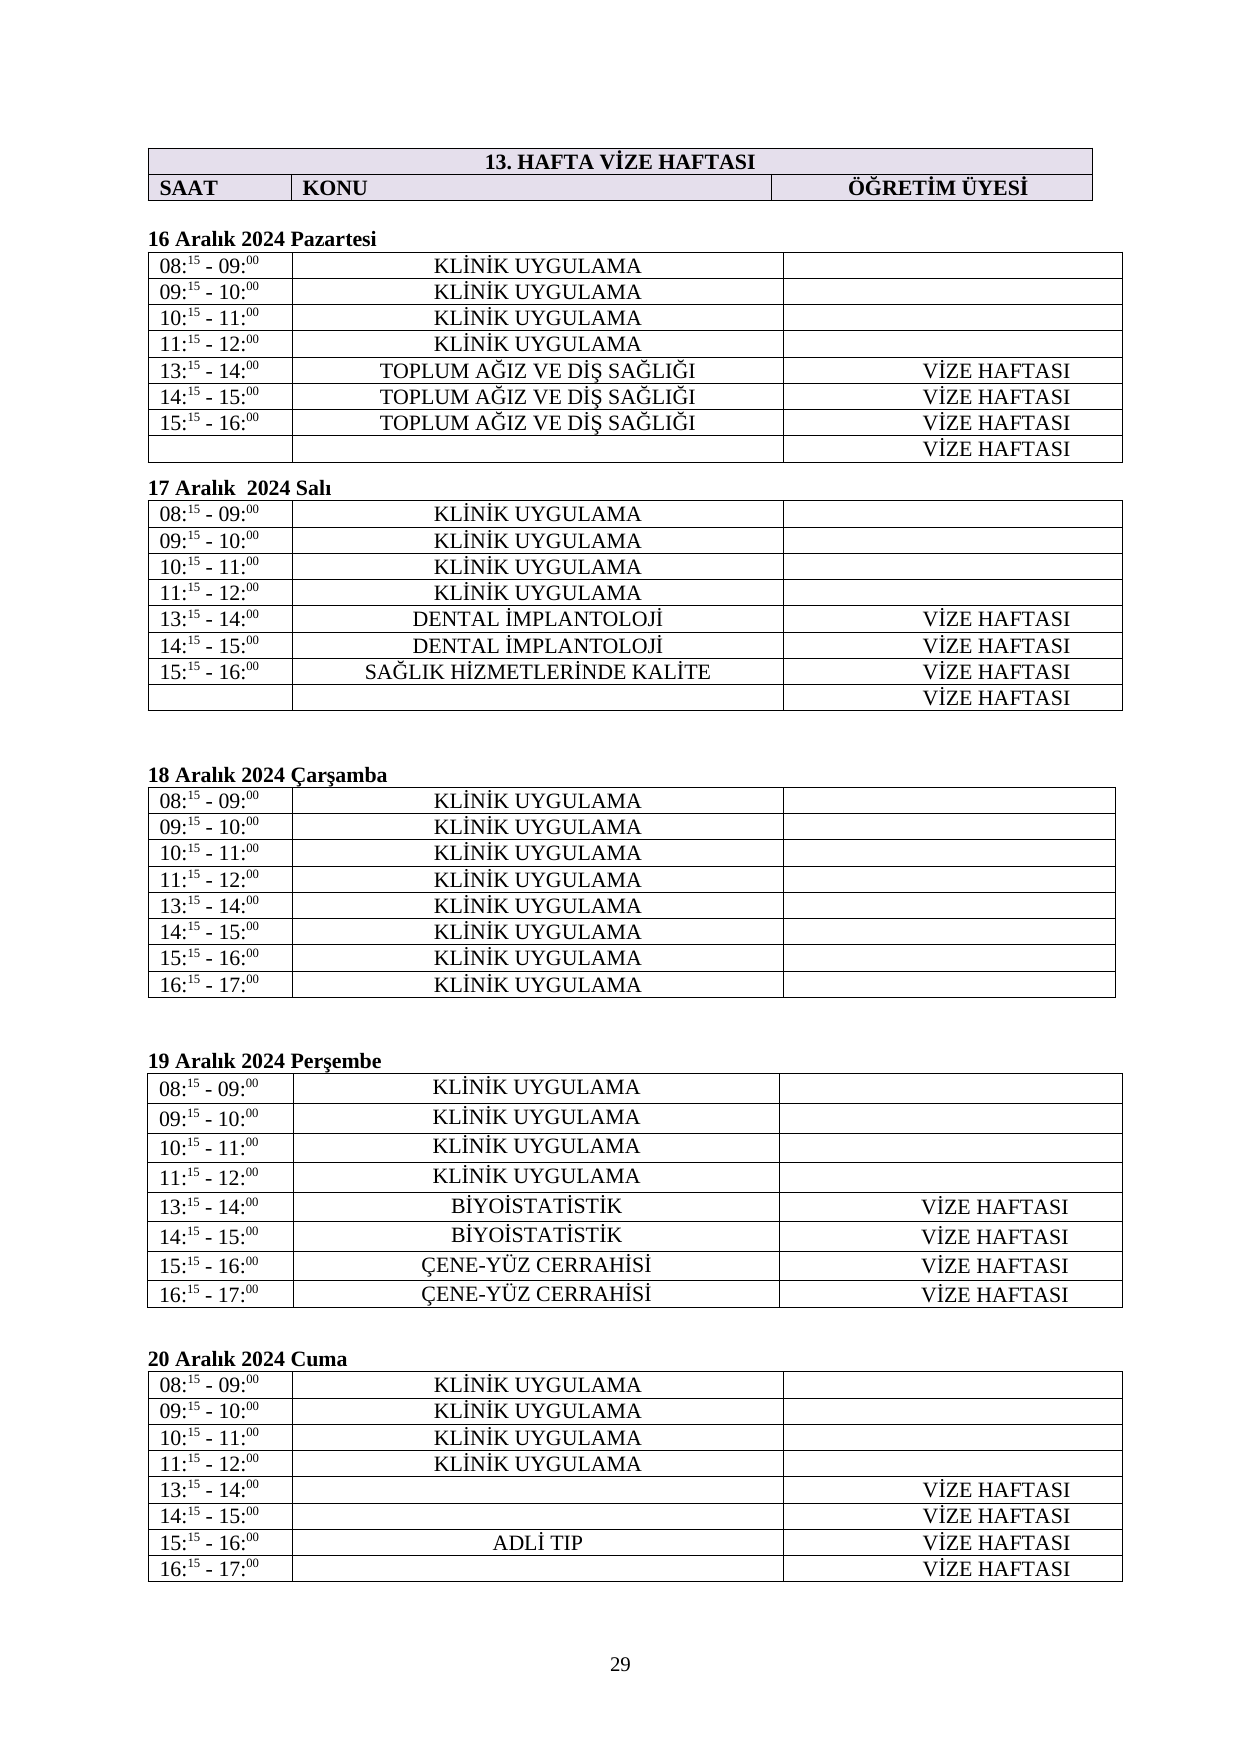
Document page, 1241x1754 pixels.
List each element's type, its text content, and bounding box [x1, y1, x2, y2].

table_cell [784, 331, 1122, 357]
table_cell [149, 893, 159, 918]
table_cell [784, 279, 1122, 304]
table_cell [1104, 893, 1115, 918]
table_header KLİNİK UYGULAMA [293, 253, 783, 278]
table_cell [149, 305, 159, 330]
table_cell [784, 919, 794, 944]
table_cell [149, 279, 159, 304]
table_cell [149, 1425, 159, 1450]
table_cell KLİNİK UYGULAMA [293, 331, 783, 357]
table_cell KLİNİK UYGULAMA [293, 814, 783, 839]
table_cell KLİNİK UYGULAMA [293, 580, 783, 605]
text 19 Aralık 2024 Perşembe [148, 1048, 1093, 1073]
table_cell 11:15 - 12:00 [148, 1163, 293, 1192]
table_header KLİNİK UYGULAMA [293, 501, 783, 527]
table_cell 10:15 - 11:00 [148, 1134, 293, 1162]
text 16 Aralık 2024 Pazartesi [148, 226, 1093, 252]
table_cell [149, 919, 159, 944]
table_cell VİZE HAFTASI [784, 633, 1122, 658]
table_cell KLİNİK UYGULAMA [293, 919, 783, 944]
table_cell VİZE HAFTASI [784, 606, 1122, 632]
table_cell VİZE HAFTASI [780, 1222, 1122, 1251]
table_cell [281, 436, 292, 462]
table_cell VİZE HAFTASI [784, 358, 1122, 383]
table_cell ÇENE-YÜZ CERRAHİSİ [294, 1281, 779, 1307]
text 20 Aralık 2024 Cuma [148, 1346, 1093, 1371]
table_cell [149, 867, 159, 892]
table_cell [784, 1451, 1122, 1476]
table_cell 13:15 - 14:00 [148, 1193, 293, 1221]
table_cell KLİNİK UYGULAMA [293, 893, 783, 918]
table_cell [1104, 814, 1115, 839]
table_cell [784, 814, 794, 839]
table_cell DENTAL İMPLANTOLOJİ [293, 633, 783, 658]
table_cell [784, 528, 1122, 553]
table_cell KLİNİK UYGULAMA [294, 1134, 779, 1162]
table_cell TOPLUM AĞIZ VE DİŞ SAĞLIĞI [293, 358, 783, 383]
table_cell KLİNİK UYGULAMA [294, 1163, 779, 1192]
table_cell ÖĞRETİM ÜYESİ [772, 175, 1092, 200]
table_cell KLİNİK UYGULAMA [293, 305, 783, 330]
table_cell KONU [292, 175, 771, 200]
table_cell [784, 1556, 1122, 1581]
table_cell [149, 685, 159, 710]
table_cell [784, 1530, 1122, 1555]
table_cell [281, 685, 292, 710]
table_cell [784, 1425, 1122, 1450]
table_cell [784, 893, 794, 918]
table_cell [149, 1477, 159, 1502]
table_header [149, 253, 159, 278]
table_cell VİZE HAFTASI [780, 1281, 1122, 1307]
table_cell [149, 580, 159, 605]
table_header KLİNİK UYGULAMA [293, 788, 783, 813]
table_cell 09:15 - 10:00 [148, 1104, 293, 1132]
table_cell VİZE HAFTASI [784, 410, 1122, 435]
table_cell ÇENE-YÜZ CERRAHİSİ [294, 1252, 779, 1280]
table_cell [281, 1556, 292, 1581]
table_cell 14:15 - 15:00 [148, 1222, 293, 1251]
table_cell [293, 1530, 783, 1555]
table_cell TOPLUM AĞIZ VE DİŞ SAĞLIĞI [293, 410, 783, 435]
table_cell [784, 840, 794, 866]
table_cell [1104, 919, 1115, 944]
table_header KLİNİK UYGULAMA [294, 1074, 779, 1103]
table_cell VİZE HAFTASI [784, 1477, 1122, 1502]
table_cell SAAT [149, 175, 291, 200]
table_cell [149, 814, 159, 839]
table_cell BİYOİSTATİSTİK [294, 1222, 779, 1251]
table_header [784, 1372, 1122, 1397]
table_cell SAĞLIK HİZMETLERİNDE KALİTE [293, 659, 783, 684]
table_cell [293, 1504, 783, 1529]
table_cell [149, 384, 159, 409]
table_cell DENTAL İMPLANTOLOJİ [293, 606, 783, 632]
table_header 13. HAFTA VİZE HAFTASI [149, 149, 1092, 174]
table_cell VİZE HAFTASI [780, 1252, 1122, 1280]
table_cell KLİNİK UYGULAMA [293, 1425, 783, 1450]
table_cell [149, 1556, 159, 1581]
table_cell KLİNİK UYGULAMA [293, 840, 783, 866]
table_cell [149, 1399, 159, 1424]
table_cell 16:15 - 17:00 [148, 1281, 293, 1307]
table_cell KLİNİK UYGULAMA [293, 867, 783, 892]
table_cell [784, 1399, 1122, 1424]
table_header KLİNİK UYGULAMA [293, 1372, 783, 1397]
table_cell [780, 1104, 1122, 1132]
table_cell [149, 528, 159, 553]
table_cell [784, 580, 1122, 605]
table_cell VİZE HAFTASI [784, 436, 1122, 462]
table_cell KLİNİK UYGULAMA [293, 1451, 783, 1476]
table_cell KLİNİK UYGULAMA [293, 279, 783, 304]
table_cell KLİNİK UYGULAMA [293, 554, 783, 579]
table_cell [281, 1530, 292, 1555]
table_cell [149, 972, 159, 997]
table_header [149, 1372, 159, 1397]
table_cell TOPLUM AĞIZ VE DİŞ SAĞLIĞI [293, 384, 783, 409]
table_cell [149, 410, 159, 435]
table_cell [784, 972, 1115, 997]
table_cell [293, 436, 783, 462]
table_cell [784, 945, 1115, 971]
table_cell VİZE HAFTASI [784, 384, 1122, 409]
text 18 Aralık 2024 Çarşamba [148, 762, 1093, 787]
table_cell 15:15 - 16:00 [148, 1252, 293, 1280]
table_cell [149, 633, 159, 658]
table_cell VİZE HAFTASI [780, 1193, 1122, 1221]
table_cell VİZE HAFTASI [784, 685, 1122, 710]
table_header [784, 501, 1122, 527]
table_cell KLİNİK UYGULAMA [293, 528, 783, 553]
table_header [1104, 788, 1115, 813]
table_cell KLİNİK UYGULAMA [293, 1399, 783, 1424]
table_header [780, 1074, 1122, 1103]
table_header 08:15 - 09:00 [148, 1074, 293, 1103]
table_cell [293, 1477, 783, 1502]
table_cell [784, 867, 794, 892]
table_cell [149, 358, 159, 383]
table_header [784, 253, 1122, 278]
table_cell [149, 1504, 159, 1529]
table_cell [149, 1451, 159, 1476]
table_cell [780, 1163, 1122, 1192]
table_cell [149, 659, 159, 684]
table_cell [1104, 867, 1115, 892]
table_cell [784, 554, 1122, 579]
table_cell [293, 685, 783, 710]
table_cell [780, 1134, 1122, 1162]
table_cell VİZE HAFTASI [784, 659, 1122, 684]
table_cell KLİNİK UYGULAMA [294, 1104, 779, 1132]
table_cell [149, 436, 159, 462]
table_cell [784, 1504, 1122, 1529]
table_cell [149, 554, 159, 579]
table_header [784, 788, 794, 813]
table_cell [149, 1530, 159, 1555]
table_cell BİYOİSTATİSTİK [294, 1193, 779, 1221]
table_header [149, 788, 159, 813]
text 17 Aralık 2024 Salı [148, 475, 1093, 500]
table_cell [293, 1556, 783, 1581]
table_cell [1104, 840, 1115, 866]
table_cell KLİNİK UYGULAMA [293, 945, 783, 971]
table_cell KLİNİK UYGULAMA [293, 972, 783, 997]
table_cell [784, 305, 1122, 330]
